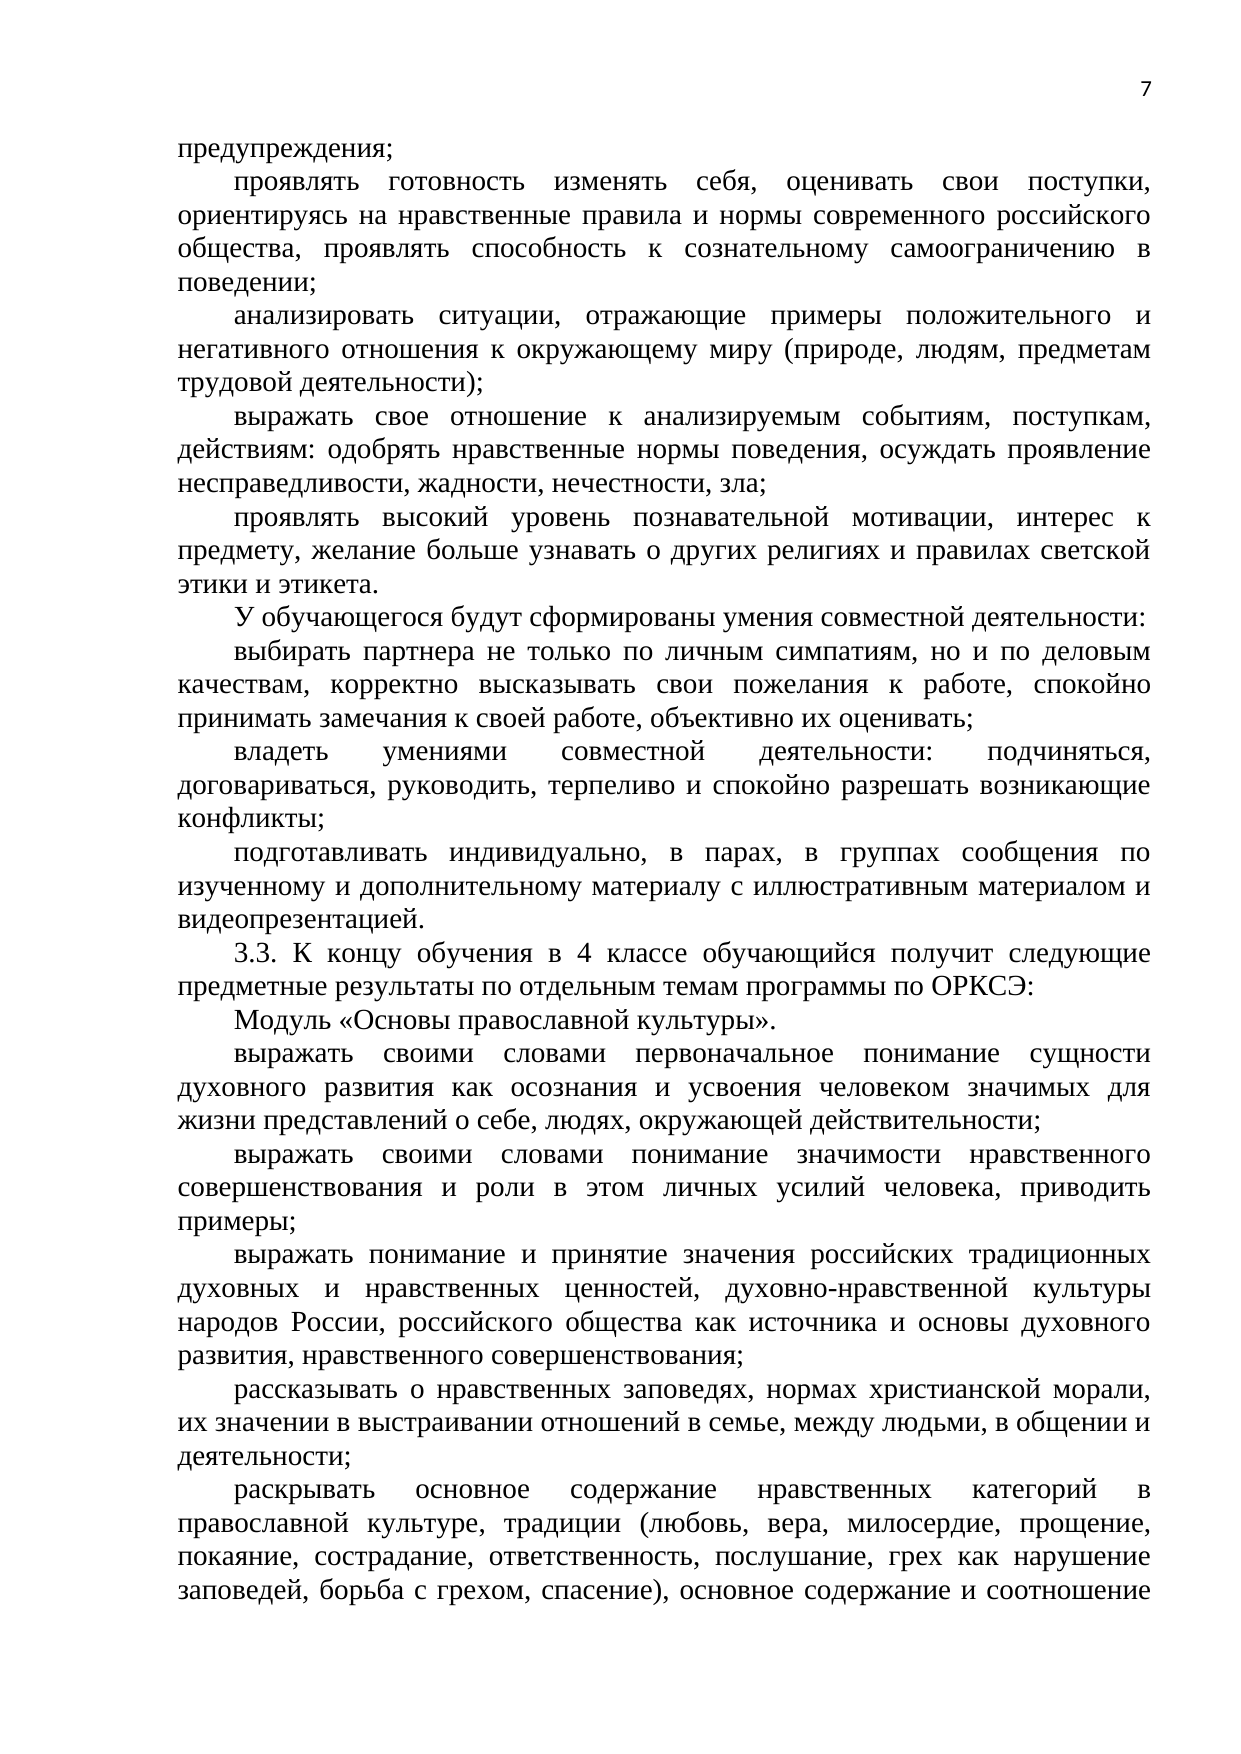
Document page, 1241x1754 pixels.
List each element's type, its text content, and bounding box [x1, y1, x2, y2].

text Модуль «Основы православной культуры». [177, 1002, 1152, 1035]
text выбирать партнера не только по личным симпатиям, но и по деловым качествам, корректно высказывать свои пожелания к работе, спокойно принимать замечания к своей работе, объективно их оценивать; [177, 633, 1152, 733]
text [177, 130, 1152, 163]
text владеть умениями совместной деятельности: подчиняться, договариваться, руководить, терпеливо и спокойно разрешать возникающие конфликты; [177, 733, 1152, 834]
text У обучающегося будут сформированы умения совместной деятельности: [177, 599, 1152, 633]
text выражать своими словами понимание значимости нравственного совершенствования и роли в этом личных усилий человека, приводить примеры; [177, 1136, 1152, 1237]
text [177, 1471, 1152, 1606]
text 3.3. К концу обучения в 4 классе обучающийся получит следующие предметные результаты по отдельным темам программы по ОРКСЭ: [177, 935, 1152, 1002]
text подготавливать индивидуально, в парах, в группах сообщения по изученному и дополнительному материалу с иллюстративным материалом и видеопрезентацией. [177, 834, 1152, 935]
text анализировать ситуации, отражающие примеры положительного и негативного отношения к окружающему миру (природе, людям, предметам трудовой деятельности); [177, 297, 1152, 398]
text выражать понимание и принятие значения российских традиционных духовных и нравственных ценностей, духовно-нравственной культуры народов России, российского общества как источника и основы духовного развития, нравственного совершенствования; [177, 1237, 1152, 1371]
text выражать свое отношение к анализируемым событиям, поступкам, действиям: одобрять нравственные нормы поведения, осуждать проявление несправедливости, жадности, нечестности, зла; [177, 398, 1152, 499]
text выражать своими словами первоначальное понимание сущности духовного развития как осознания и усвоения человеком значимых для жизни представлений о себе, людях, окружающей действительности; [177, 1035, 1152, 1136]
text проявлять высокий уровень познавательной мотивации, интерес к предмету, желание больше узнавать о других религиях и правилах светской этики и этикета. [177, 499, 1152, 599]
text проявлять готовность изменять себя, оценивать свои поступки, ориентируясь на нравственные правила и нормы современного российского общества, проявлять способность к сознательному самоограничению в поведении; [177, 163, 1152, 297]
text рассказывать о нравственных заповедях, нормах христианской морали, их значении в выстраивании отношений в семье, между людьми, в общении и деятельности; [177, 1371, 1152, 1471]
